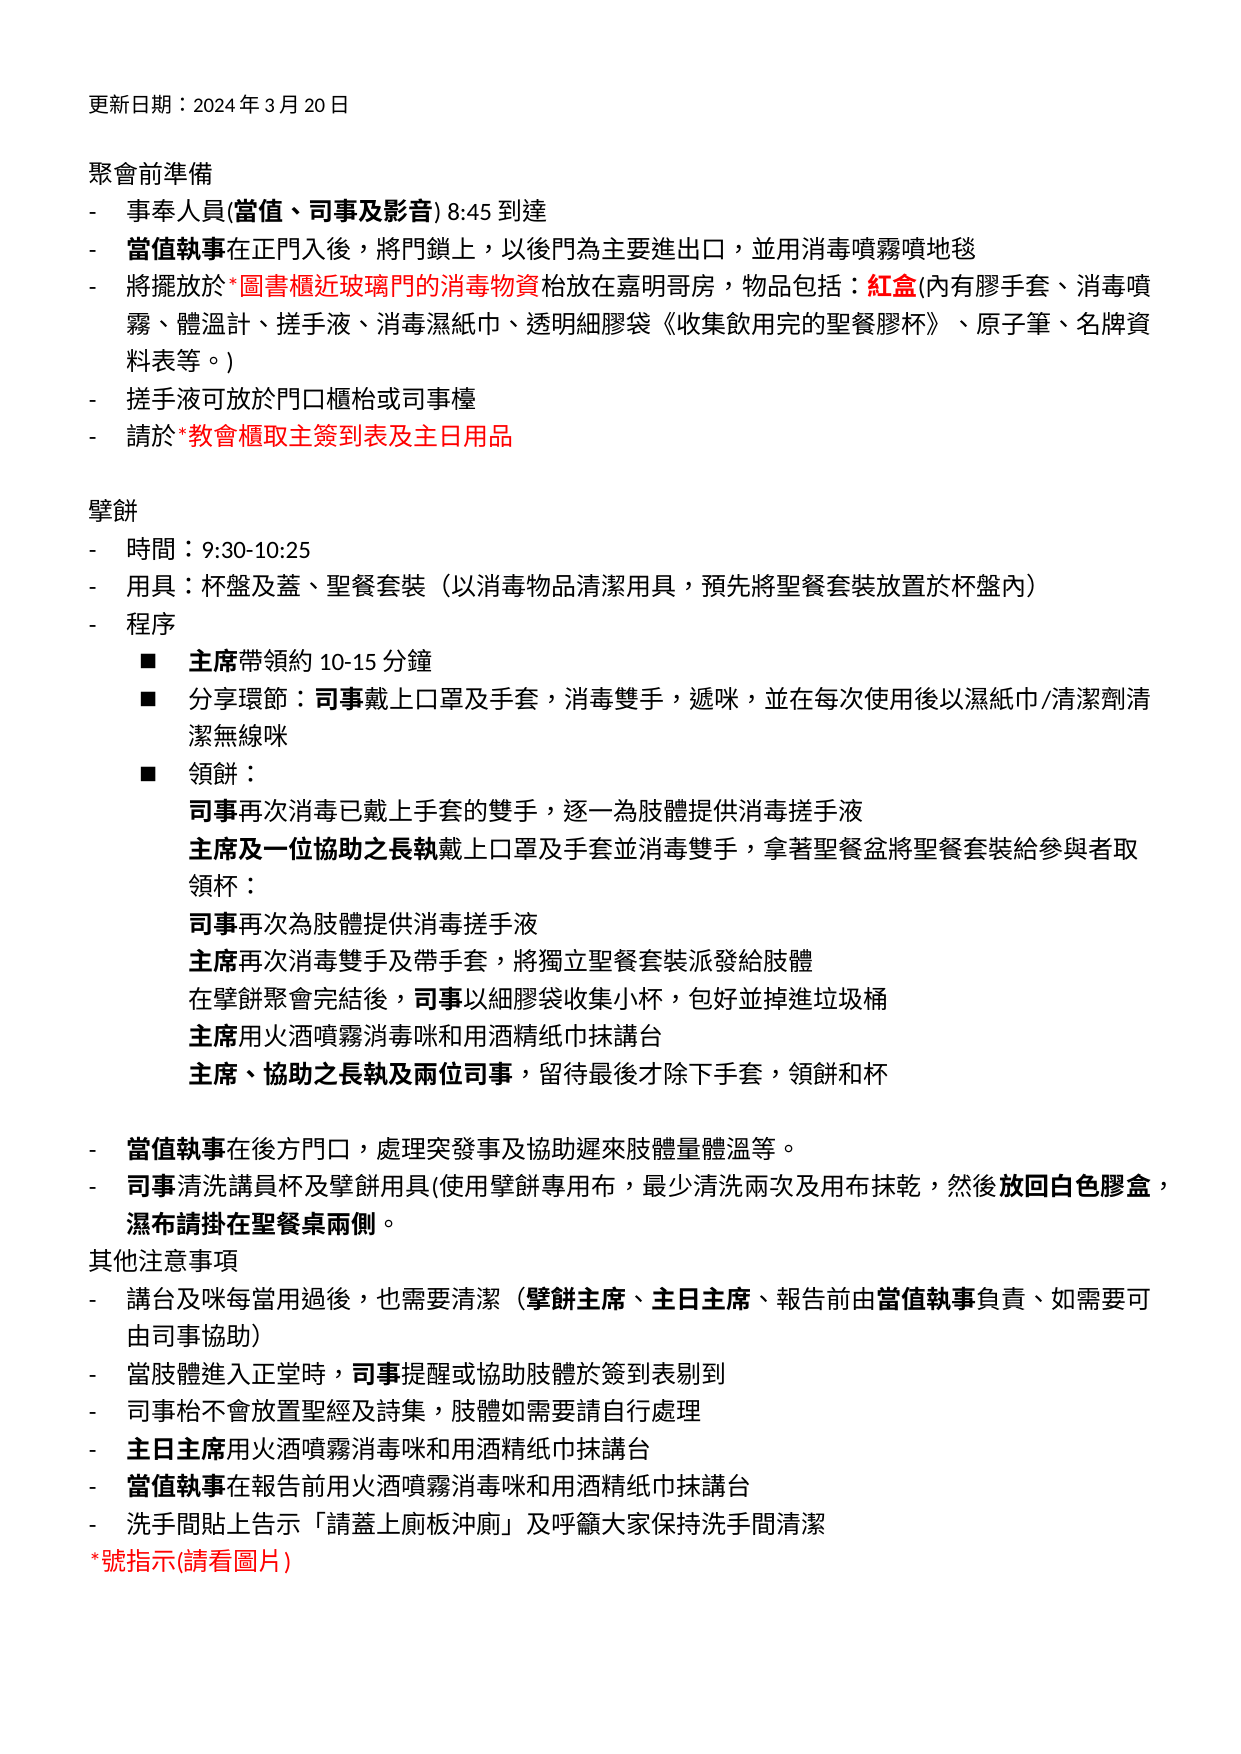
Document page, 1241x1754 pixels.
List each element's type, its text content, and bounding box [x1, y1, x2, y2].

list 當值執事在後方門口，處理突發事及協助遲來肢體量體溫等。 [89, 1128, 1152, 1166]
list 分享環節：司事戴上口罩及手套，消毒雙手，遞咪，並在每次使用後以濕紙巾/清潔劑清潔無線咪 [139, 678, 1152, 753]
list 當值執事在報告前用火酒噴霧消毒咪和用酒精纸巾抹講台 [89, 1466, 1152, 1503]
list 司事再次消毒已戴上手套的雙手，逐一為肢體提供消毒搓手液 [176, 791, 1152, 828]
list 當值執事在正門入後，將門鎖上，以後門為主要進出口，並用消毒噴霧噴地毯 [89, 228, 1152, 266]
list 洗手間貼上告示「請蓋上廁板沖廁」及呼籲大家保持洗手間清潔 [89, 1503, 1152, 1541]
text 擘餅 [89, 491, 1152, 528]
list 事奉人員(當值、司事及影音) 8:45到達 [89, 191, 1152, 228]
list 主席用火酒噴霧消毒咪和用酒精纸巾抹講台 [189, 1016, 1152, 1053]
list 主日主席用火酒噴霧消毒咪和用酒精纸巾抹講台 [89, 1428, 1152, 1466]
list 用具：杯盤及蓋、聖餐套裝（以消毒物品清潔用具，預先將聖餐套裝放置於杯盤內） [89, 566, 1152, 603]
list 主席再次消毒雙手及帶手套，將獨立聖餐套裝派發給肢體 [189, 941, 1152, 978]
list 請於*教會櫃取主簽到表及主日用品 [89, 416, 1152, 453]
text *號指示(請看圖片) [89, 1541, 1152, 1578]
list 搓手液可放於門口櫃枱或司事檯 [89, 378, 1152, 416]
list 講台及咪每當用過後，也需要清潔（擘餅主席、主日主席、報告前由當值執事負責、如需要可由司事協助） [89, 1278, 1152, 1353]
list 主席及一位協助之長執戴上口罩及手套並消毒雙手，拿著聖餐盆將聖餐套裝給參與者取 [189, 828, 1152, 866]
list 司事清洗講員杯及擘餅用具(使用擘餅專用布，最少清洗兩次及用布抹乾，然後放回白色膠盒，濕布請掛在聖餐桌兩側。 [89, 1166, 1152, 1241]
text 其他注意事項 [89, 1241, 1152, 1278]
list 將擺放於*圖書櫃近玻璃門的消毒物資枱放在嘉明哥房，物品包括：紅盒(內有膠手套、消毒噴霧、體溫計、搓手液、消毒濕紙巾、透明細膠袋《收集飲用完的聖餐膠杯》、原子筆、名牌資料表等。) [89, 266, 1152, 378]
list 在擘餅聚會完結後，司事以細膠袋收集小杯，包好並掉進垃圾桶 [189, 978, 1152, 1016]
list 當肢體進入正堂時，司事提醒或協助肢體於簽到表剔到 [89, 1353, 1152, 1391]
text 聚會前準備 [89, 153, 1152, 191]
list 司事枱不會放置聖經及詩集，肢體如需要請自行處理 [89, 1391, 1152, 1428]
list 主席帶領約10-15分鐘 [139, 641, 1152, 678]
list 領杯： [189, 866, 1152, 903]
list 時間：9:30-10:25 [89, 528, 1152, 566]
list 領餅： [139, 753, 1152, 791]
list 主席、協助之長執及兩位司事，留待最後才除下手套，領餅和杯 [189, 1053, 1152, 1091]
list 司事再次為肢體提供消毒搓手液 [189, 903, 1152, 941]
list 程序 [89, 603, 1152, 641]
